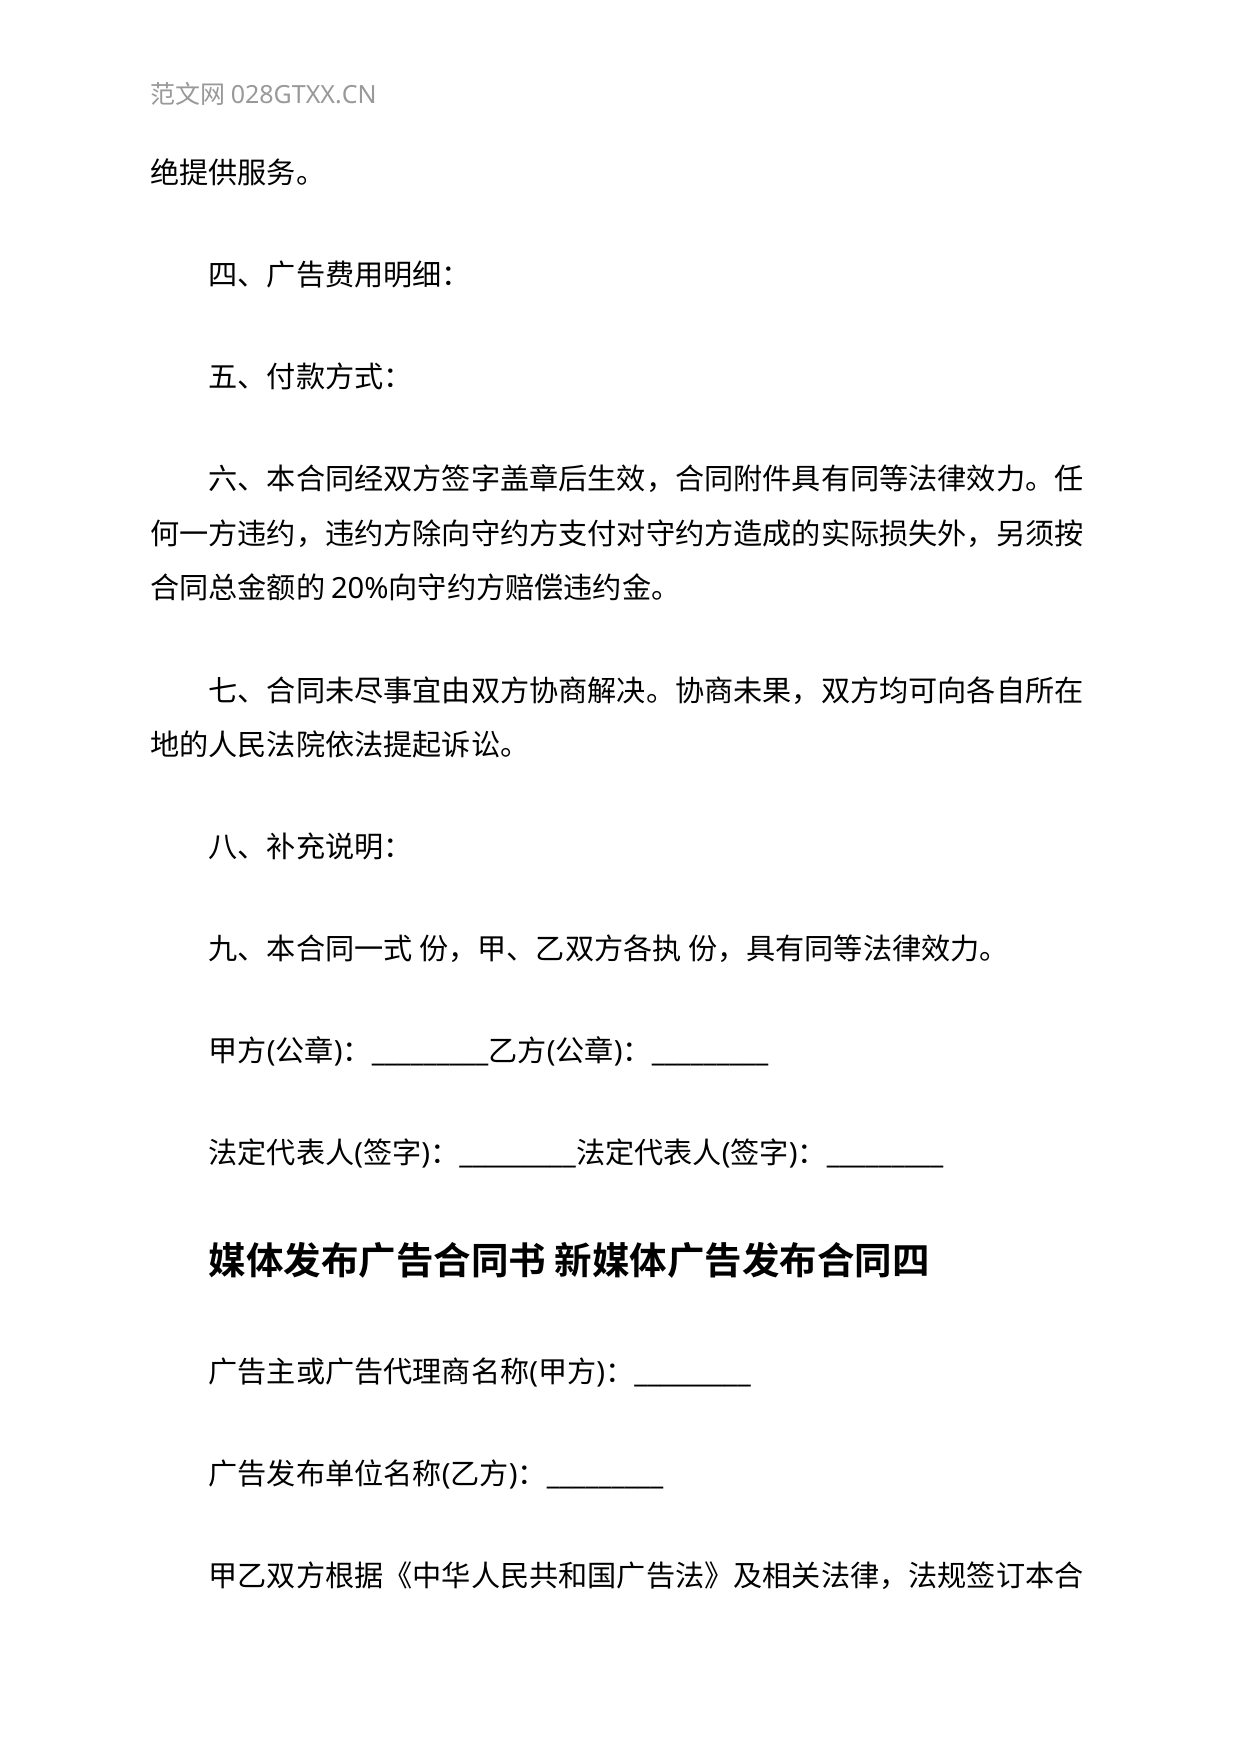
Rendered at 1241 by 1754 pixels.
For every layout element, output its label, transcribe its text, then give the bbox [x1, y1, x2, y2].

text 法定代表人(签字)：_________法定代表人(签字)：_________ [150, 1129, 1090, 1172]
text 媒体发布广告合同书 新媒体广告发布合同四 [150, 1231, 1090, 1286]
text 七、合同未尽事宜由双方协商解决。协商未果，双方均可向各自所在地的人民法院依法提起诉讼。 [150, 667, 1090, 764]
text 广告主或广告代理商名称(甲方)：_________ [150, 1349, 1090, 1391]
text 甲方(公章)：_________乙方(公章)：_________ [150, 1027, 1090, 1070]
text 八、补充说明： [150, 824, 1090, 866]
text 广告发布单位名称(乙方)：_________ [150, 1451, 1090, 1493]
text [150, 150, 1090, 192]
text 四、广告费用明细： [150, 252, 1090, 294]
text 五、付款方式： [150, 353, 1090, 396]
text 九、本合同一式 份，甲、乙双方各执 份，具有同等法律效力。 [150, 926, 1090, 968]
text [150, 1553, 1090, 1595]
text 六、本合同经双方签字盖章后生效，合同附件具有同等法律效力。任何一方违约，违约方除向守约方支付对守约方造成的实际损失外，另须按合同总金额的20%向守约方赔偿违约金。 [150, 455, 1090, 607]
